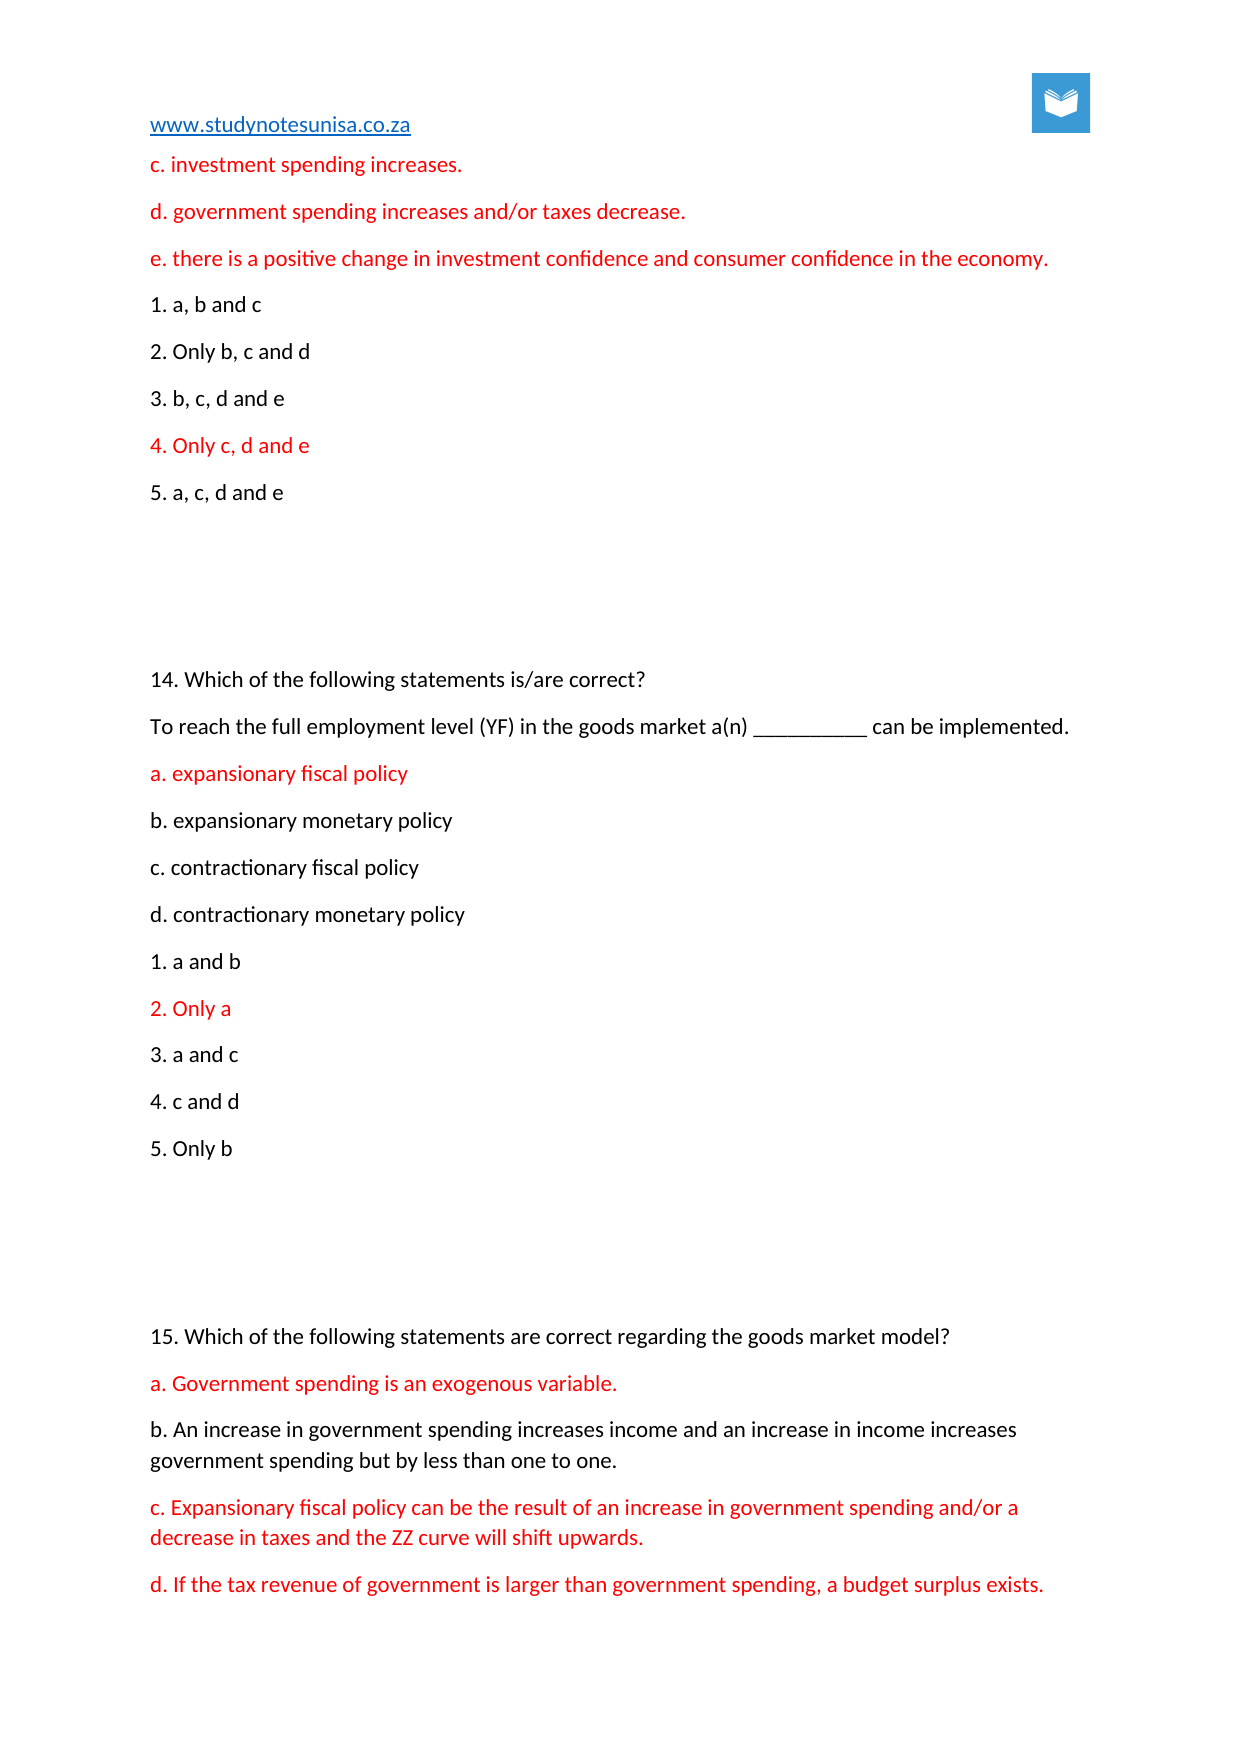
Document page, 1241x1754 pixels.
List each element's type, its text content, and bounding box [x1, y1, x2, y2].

text a. Government spending is an exogenous variable. [150, 1369, 1090, 1397]
text d. If the tax revenue of government is larger than government spending, a budget surplus exists. [150, 1570, 1090, 1598]
text 2. Only b, c and d [150, 337, 1090, 366]
text 5. Only b [150, 1134, 1090, 1162]
text d. contractionary monetary policy [150, 900, 1090, 928]
text c. contractionary fiscal policy [150, 853, 1090, 881]
text b. An increase in government spending increases income and an increase in income increases government spending but by less than one to one. [150, 1416, 1090, 1474]
text 3. a and c [150, 1041, 1090, 1069]
text To reach the full employment level (YF) in the goods market a(n) __________ can be implemented. [150, 712, 1090, 741]
text c. investment spending increases. [150, 150, 1090, 178]
text 4. Only c, d and e [150, 431, 1090, 459]
text d. government spending increases and/or taxes decrease. [150, 197, 1090, 225]
text 1. a, b and c [150, 291, 1090, 319]
text 3. b, c, d and e [150, 384, 1090, 412]
text c. Expansionary fiscal policy can be the result of an increase in government spending and/or a decrease in taxes and the ZZ curve will shift upwards. [150, 1493, 1090, 1551]
text e. there is a positive change in investment confidence and consumer confidence in the economy. [150, 244, 1090, 272]
text 1. a and b [150, 947, 1090, 975]
text b. expansionary monetary policy [150, 806, 1090, 834]
text 4. c and d [150, 1087, 1090, 1116]
text 5. a, c, d and e [150, 478, 1090, 506]
text 15. Which of the following statements are correct regarding the goods market model? [150, 1322, 1090, 1350]
picture [1031, 73, 1091, 133]
text a. expansionary fiscal policy [150, 759, 1090, 787]
text 14. Which of the following statements is/are correct? [150, 666, 1090, 694]
text 2. Only a [150, 994, 1090, 1022]
